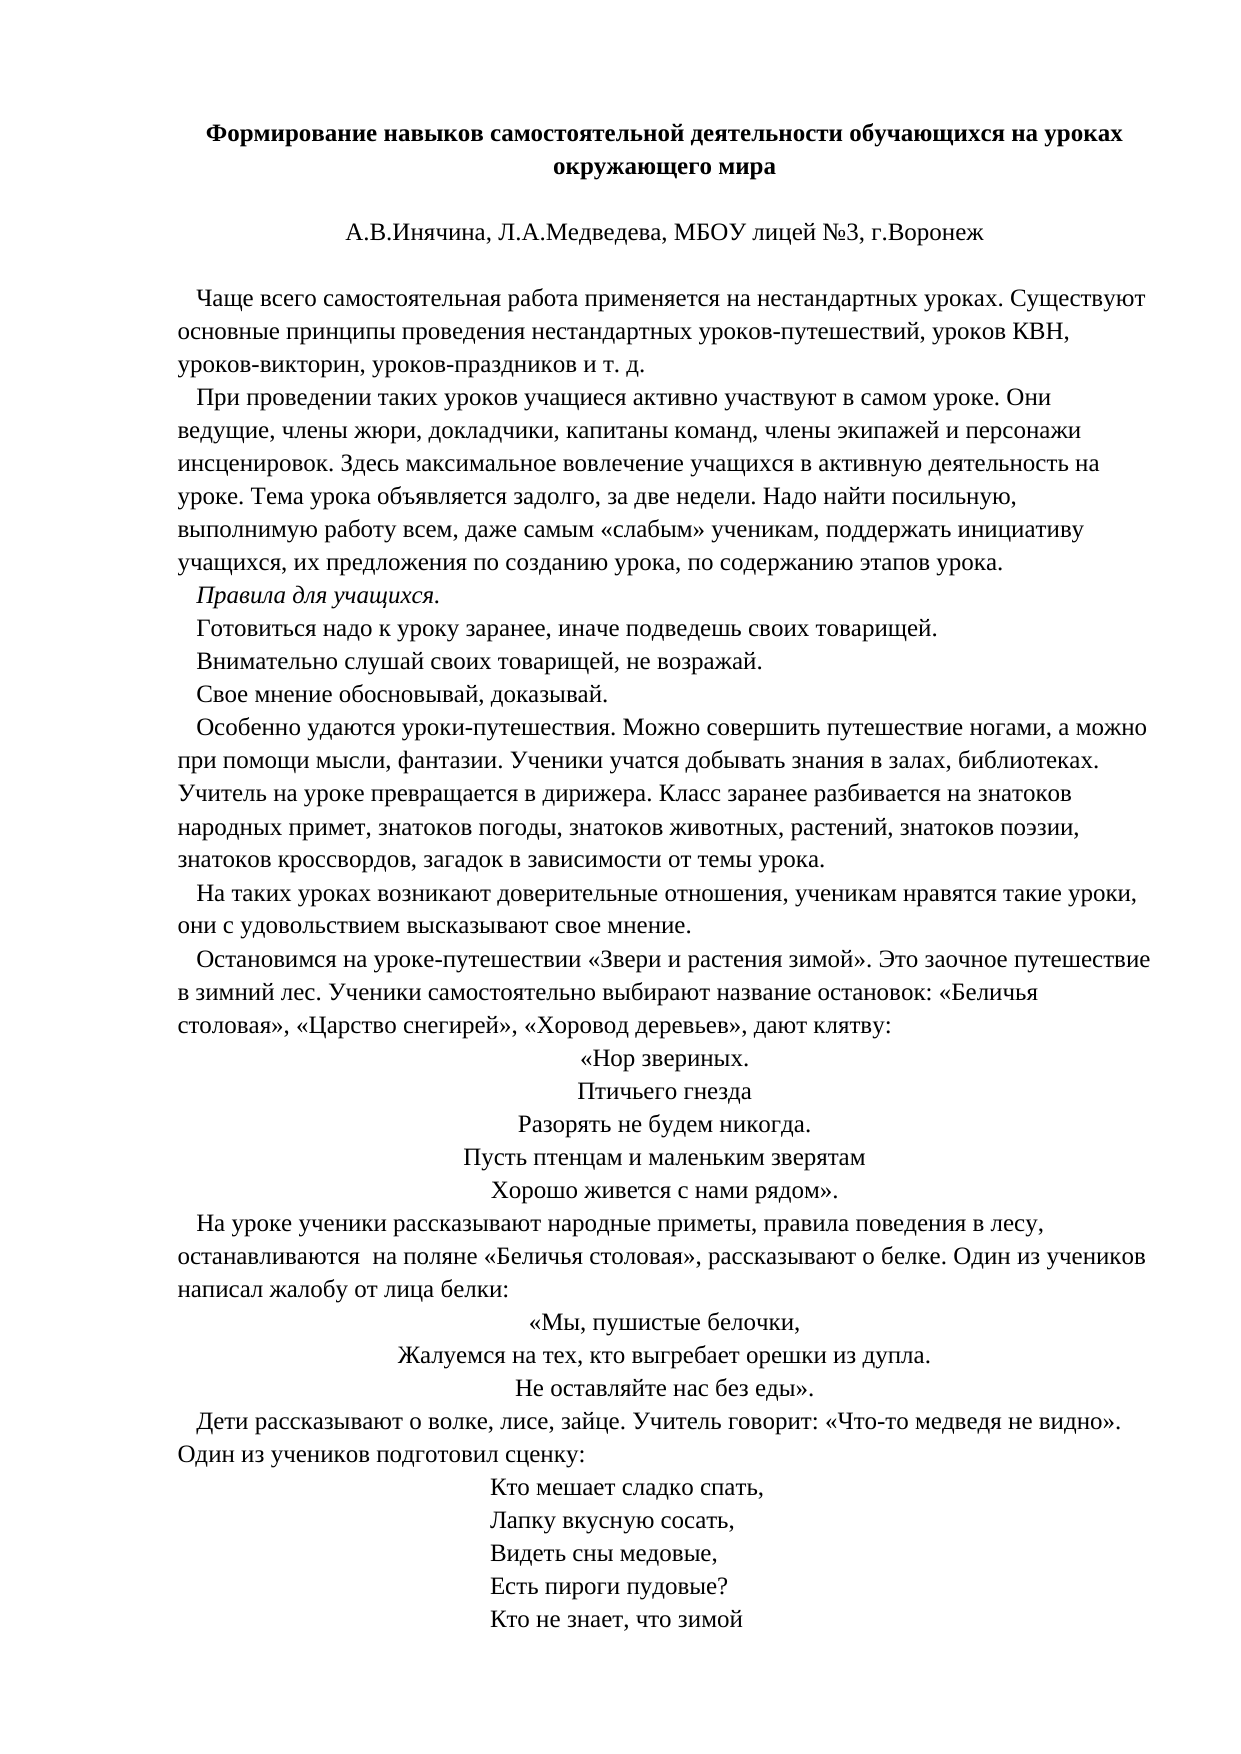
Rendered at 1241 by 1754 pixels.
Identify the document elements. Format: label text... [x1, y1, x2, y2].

text Дети рассказывают о волке, лисе, зайце. Учитель говорит: «Что-то медведя не видно». Один из учеников подготовил сценку: [177, 1406, 1152, 1468]
text Кто мешает сладко спать, [177, 1472, 1152, 1501]
text А.В.Инячина, Л.А.Медведева, МБОУ лицей №3, г.Воронеж [177, 217, 1152, 246]
text «Мы, пушистые белочки, [177, 1307, 1152, 1336]
text Разорять не будем никогда. [177, 1109, 1152, 1137]
text Не оставляйте нас без еды». [177, 1373, 1152, 1402]
text Птичьего гнезда [177, 1076, 1152, 1104]
text Готовиться надо к уроку заранее, иначе подведешь своих товарищей. [177, 613, 1152, 642]
text Хорошо живется с нами рядом». [177, 1175, 1152, 1203]
text Есть пироги пудовые? [177, 1571, 1152, 1600]
text На уроке ученики рассказывают народные приметы, правила поведения в лесу, останавливаются на поляне «Беличья столовая», рассказывают о белке. Один из учеников написал жалобу от лица белки: [177, 1208, 1152, 1303]
text На таких уроках возникают доверительные отношения, ученикам нравятся такие уроки, они с удовольствием высказывают свое мнение. [177, 878, 1152, 939]
text При проведении таких уроков учащиеся активно участвуют в самом уроке. Они ведущие, члены жюри, докладчики, капитаны команд, члены экипажей и персонажи инсценировок. Здесь максимальное вовлечение учащихся в активную деятельность на уроке. Тема урока объявляется задолго, за две недели. Надо найти посильную, выполнимую работу всем, даже самым «слабым» ученикам, поддержать инициативу учащихся, их предложения по созданию урока, по содержанию этапов урока. [177, 382, 1152, 576]
text Пусть птенцам и маленьким зверятам [177, 1142, 1152, 1171]
text Правила для учащихся. [177, 580, 1152, 609]
text Жалуемся на тех, кто выгребает орешки из дупла. [177, 1340, 1152, 1369]
text Формирование навыков самостоятельной деятельности обучающихся на уроках окружающего мира [177, 118, 1152, 180]
text Кто не знает, что зимой [177, 1604, 1152, 1633]
text Видеть сны медовые, [177, 1538, 1152, 1567]
text Внимательно слушай своих товарищей, не возражай. [177, 646, 1152, 675]
text Свое мнение обосновывай, доказывай. [177, 679, 1152, 708]
text Особенно удаются уроки-путешествия. Можно совершить путешествие ногами, а можно при помощи мысли, фантазии. Ученики учатся добывать знания в залах, библиотеках. Учитель на уроке превращается в дирижера. Класс заранее разбивается на знатоков народных примет, знатоков погоды, знатоков животных, растений, знатоков поэзии, знатоков кроссвордов, загадок в зависимости от темы урока. [177, 712, 1152, 873]
text Лапку вкусную сосать, [177, 1505, 1152, 1534]
text «Нор звериных. [177, 1043, 1152, 1071]
text Чаще всего самостоятельная работа применяется на нестандартных уроках. Существуют основные принципы проведения нестандартных уроков-путешествий, уроков КВН, уроков-викторин, уроков-праздников и т. д. [177, 283, 1152, 378]
text Остановимся на уроке-путешествии «Звери и растения зимой». Это заочное путешествие в зимний лес. Ученики самостоятельно выбирают название остановок: «Беличья столовая», «Царство снегирей», «Хоровод деревьев», дают клятву: [177, 944, 1152, 1038]
